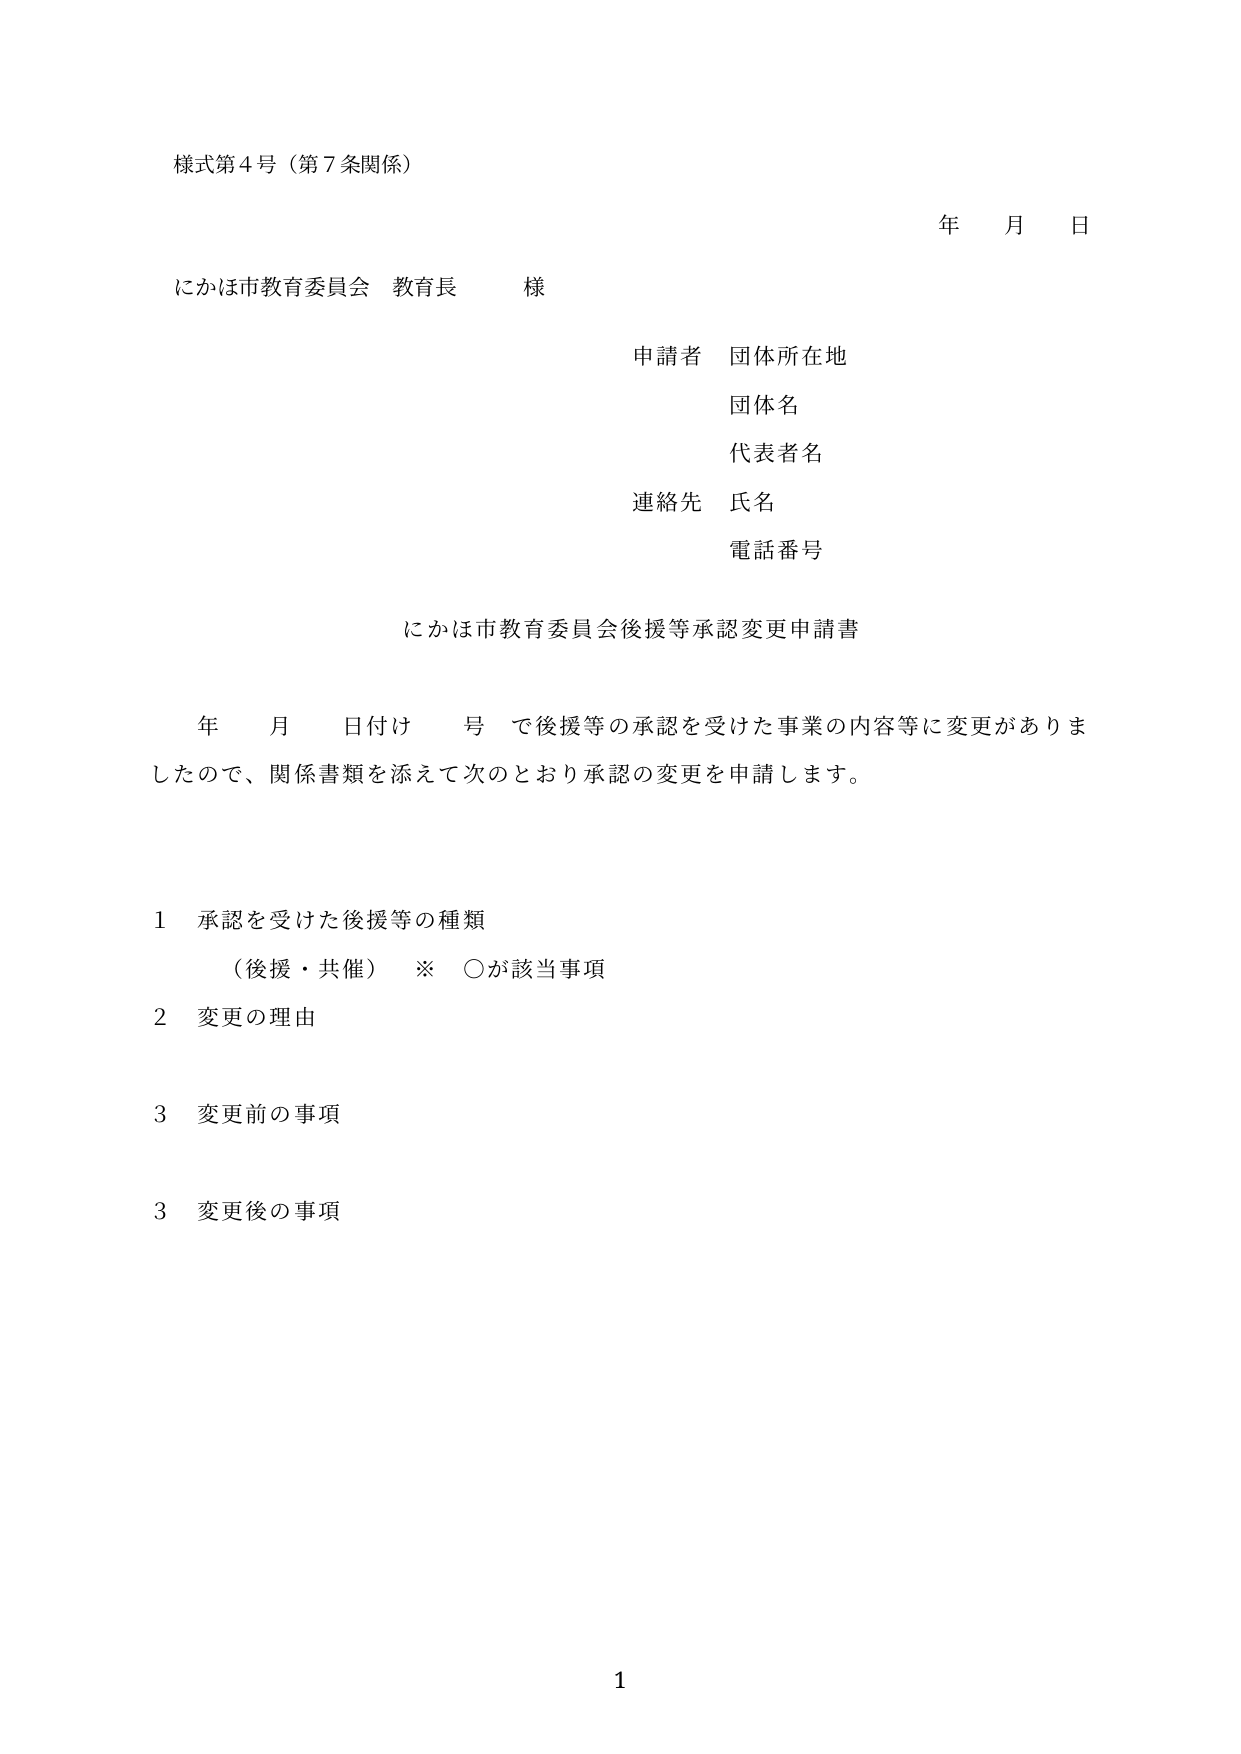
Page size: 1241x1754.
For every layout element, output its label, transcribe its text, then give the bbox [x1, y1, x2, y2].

text １ 承認を受けた後援等の種類 [149, 895, 1091, 943]
text にかほ市教育委員会 教育長 様 [149, 270, 1091, 301]
text 申請者 団体所在地 [607, 331, 1091, 379]
text （後援・共催） ※ ○が該当事項 [149, 943, 1091, 992]
text 年 月 日付け 号 で後援等の承認を受けた事業の内容等に変更がありましたので、関係書類を添えて次のとおり承認の変更を申請します。 [149, 701, 1091, 798]
text 団体名 [607, 379, 1091, 428]
text 代表者名 [607, 428, 1091, 477]
text 様式第４号（第７条関係） [149, 149, 1091, 179]
text ２ 変更の理由 [149, 992, 1091, 1040]
text 年 月 日 [149, 208, 1091, 240]
text ３ 変更前の事項 [149, 1089, 1091, 1137]
text にかほ市教育委員会後援等承認変更申請書 [149, 603, 1091, 652]
text ３ 変更後の事項 [149, 1186, 1091, 1234]
text 連絡先 氏名 [607, 477, 1091, 525]
text 電話番号 [607, 525, 1091, 574]
